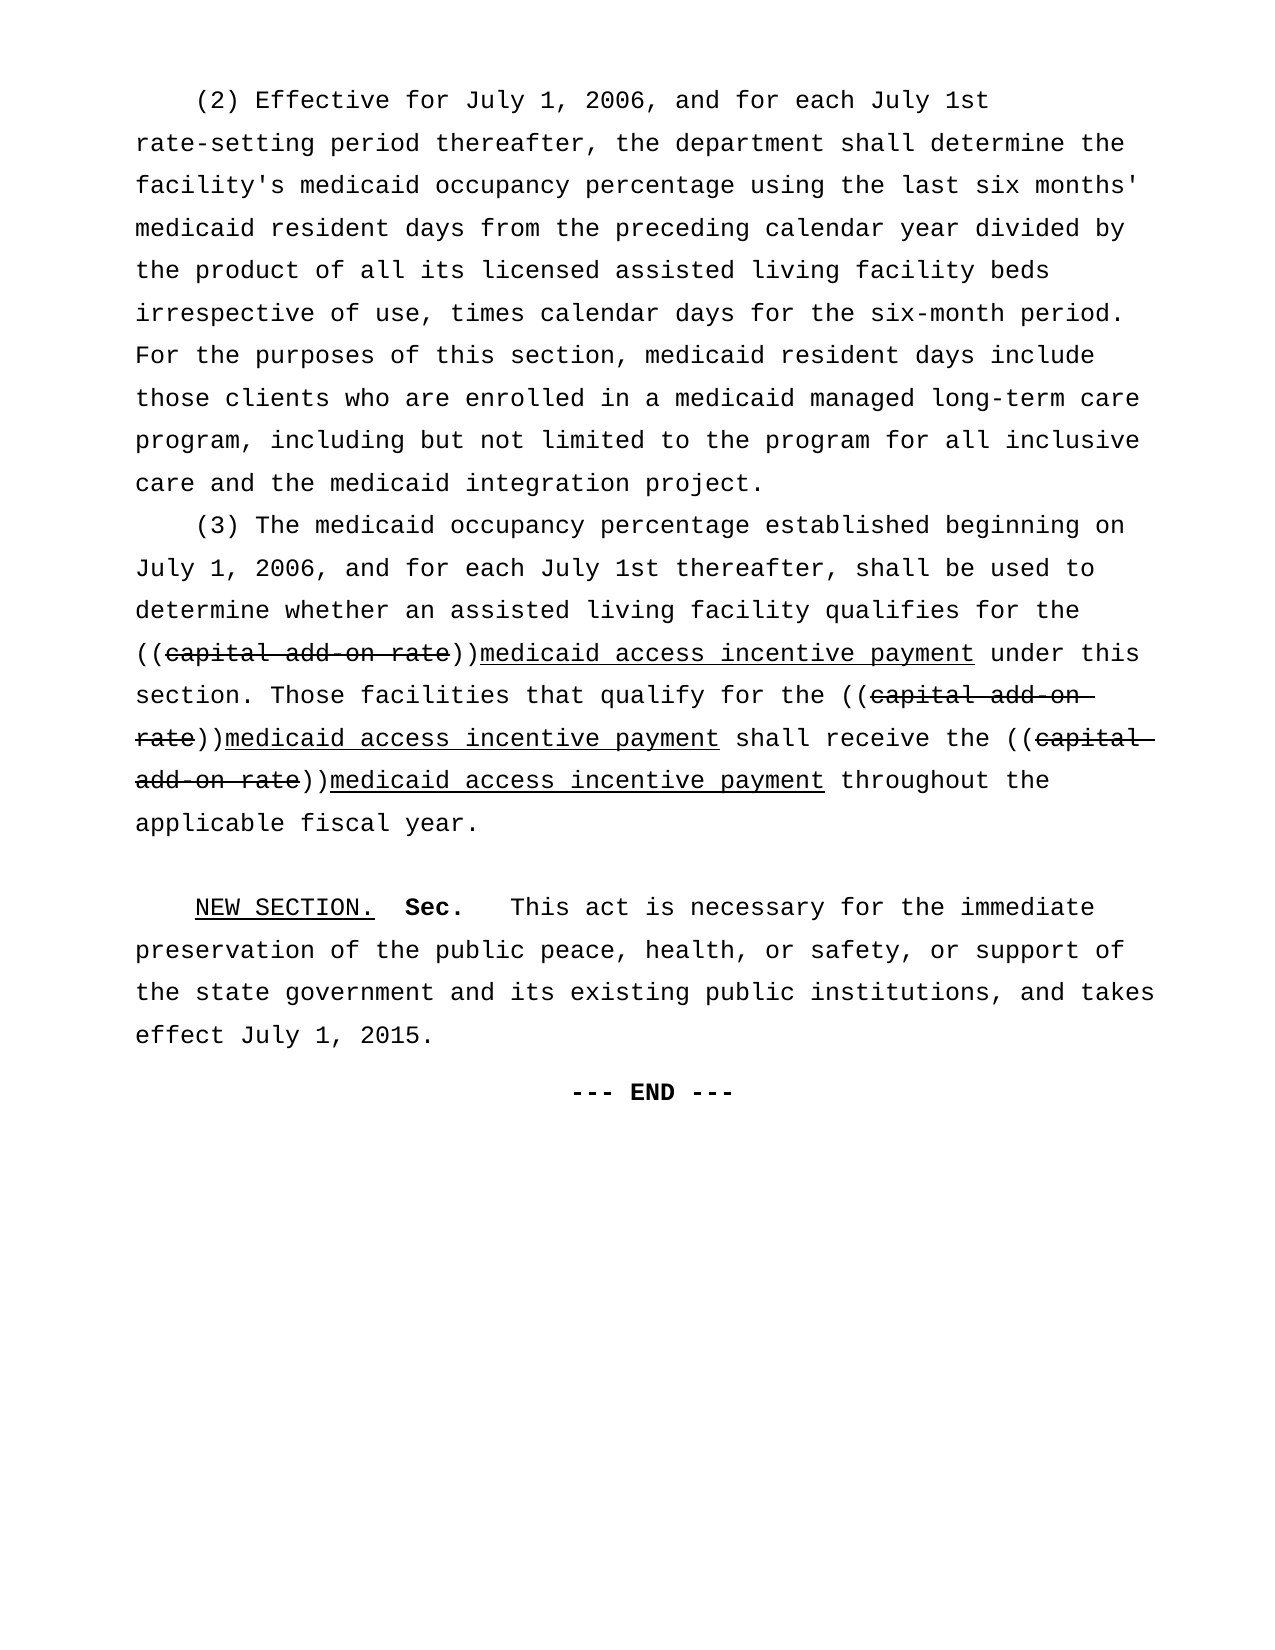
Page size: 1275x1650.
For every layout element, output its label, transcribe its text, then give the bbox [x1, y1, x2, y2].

text NEW SECTION. Sec. This act is necessary for the immediate preservation of the public peace, health, or safety, or support of the state government and its existing public institutions, and takes effect July 1, 2015. [135, 882, 1170, 1052]
text (2) Effective for July 1, 2006, and for each July 1st rate-setting period thereafter, the department shall determine the facility's medicaid occupancy percentage using the last six months' medicaid resident days from the preceding calendar year divided by the product of all its licensed assisted living facility beds irrespective of use, times calendar days for the six-month period. For the purposes of this section, medicaid resident days include those clients who are enrolled in a medicaid managed long-term care program, including but not limited to the program for all inclusive care and the medicaid integration project. [135, 75, 1170, 500]
text --- END --- [135, 1080, 1170, 1108]
text (3) The medicaid occupancy percentage established beginning on July 1, 2006, and for each July 1st thereafter, shall be used to determine whether an assisted living facility qualifies for the ((capital add-on rate))medicaid access incentive payment under this section. Those facilities that qualify for the ((capital add-on rate))medicaid access incentive payment shall receive the ((capital add-on rate))medicaid access incentive payment throughout the applicable fiscal year. [135, 500, 1170, 840]
